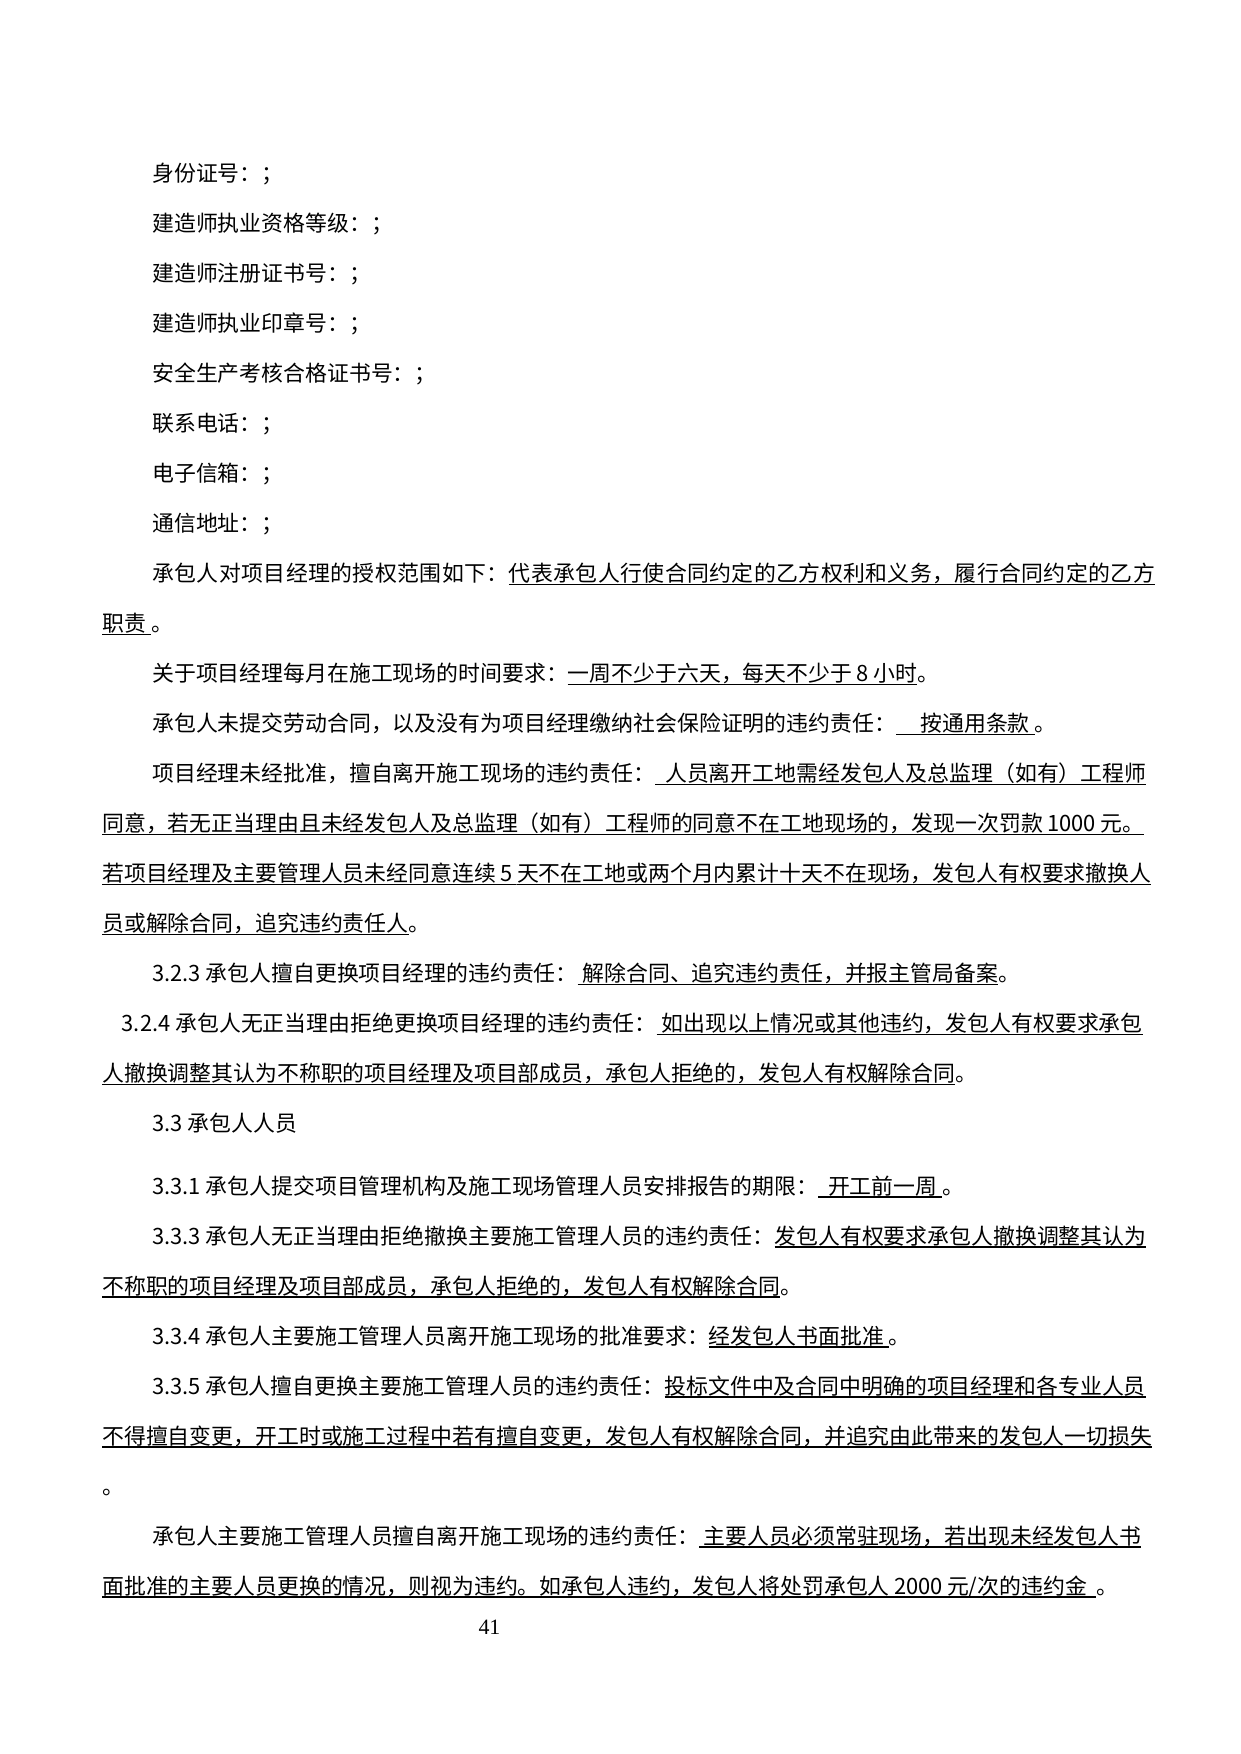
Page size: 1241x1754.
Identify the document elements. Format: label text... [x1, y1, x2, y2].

text 承包人未提交劳动合同，以及没有为项目经理缴纳社会保险证明的违约责任： 按通用条款 。 [102, 692, 1155, 742]
text 建造师执业印章号：； [102, 292, 1155, 342]
text 联系电话：； [102, 392, 1155, 442]
text 项目经理未经批准，擅自离开施工现场的违约责任： 人员离开工地需经发包人及总监理（如有）工程师同意，若无正当理由且未经发包人及总监理（如有）工程师的同意不在工地现场的，发现一次罚款1000元。若项目经理及主要管理人员未经同意连续5天不在工地或两个月内累计十天不在现场，发包人有权要求撤换人员或解除合同，追究违约责任人。 [102, 742, 1155, 942]
text 电子信箱：； [102, 442, 1155, 492]
text 3.3 承包人人员 [102, 1092, 1155, 1142]
text 3.3.1 承包人提交项目管理机构及施工现场管理人员安排报告的期限： 开工前一周 。 [102, 1154, 1155, 1204]
text 通信地址：； [102, 492, 1155, 542]
text 建造师执业资格等级：； [102, 192, 1155, 242]
text 承包人对项目经理的授权范围如下：代表承包人行使合同约定的乙方权利和义务，履行合同约定的乙方职责 。 [102, 542, 1155, 642]
text 安全生产考核合格证书号：； [102, 342, 1155, 392]
text 建造师注册证书号：； [102, 242, 1155, 292]
text 3.2.3 承包人擅自更换项目经理的违约责任： 解除合同、追究违约责任，并报主管局备案。 [102, 942, 1155, 992]
text 承包人主要施工管理人员擅自离开施工现场的违约责任： 主要人员必须常驻现场，若出现未经发包人书面批准的主要人员更换的情况，则视为违约。如承包人违约，发包人将处罚承包人2000元/次的违约金 。 [102, 1504, 1155, 1604]
text 身份证号：； [102, 142, 1155, 192]
text 3.2.4 承包人无正当理由拒绝更换项目经理的违约责任： 如出现以上情况或其他违约，发包人有权要求承包人撤换调整其认为不称职的项目经理及项目部成员，承包人拒绝的，发包人有权解除合同。 [102, 992, 1155, 1092]
text 3.3.4 承包人主要施工管理人员离开施工现场的批准要求：经发包人书面批准 。 [102, 1304, 1155, 1354]
text 3.3.5承包人擅自更换主要施工管理人员的违约责任：投标文件中及合同中明确的项目经理和各专业人员不得擅自变更，开工时或施工过程中若有擅自变更，发包人有权解除合同，并追究由此带来的发包人一切损失 。 [102, 1354, 1155, 1504]
text 3.3.3 承包人无正当理由拒绝撤换主要施工管理人员的违约责任：发包人有权要求承包人撤换调整其认为不称职的项目经理及项目部成员，承包人拒绝的，发包人有权解除合同。 [102, 1204, 1155, 1304]
text 关于项目经理每月在施工现场的时间要求：一周不少于六天，每天不少于8小时。 [102, 642, 1155, 692]
